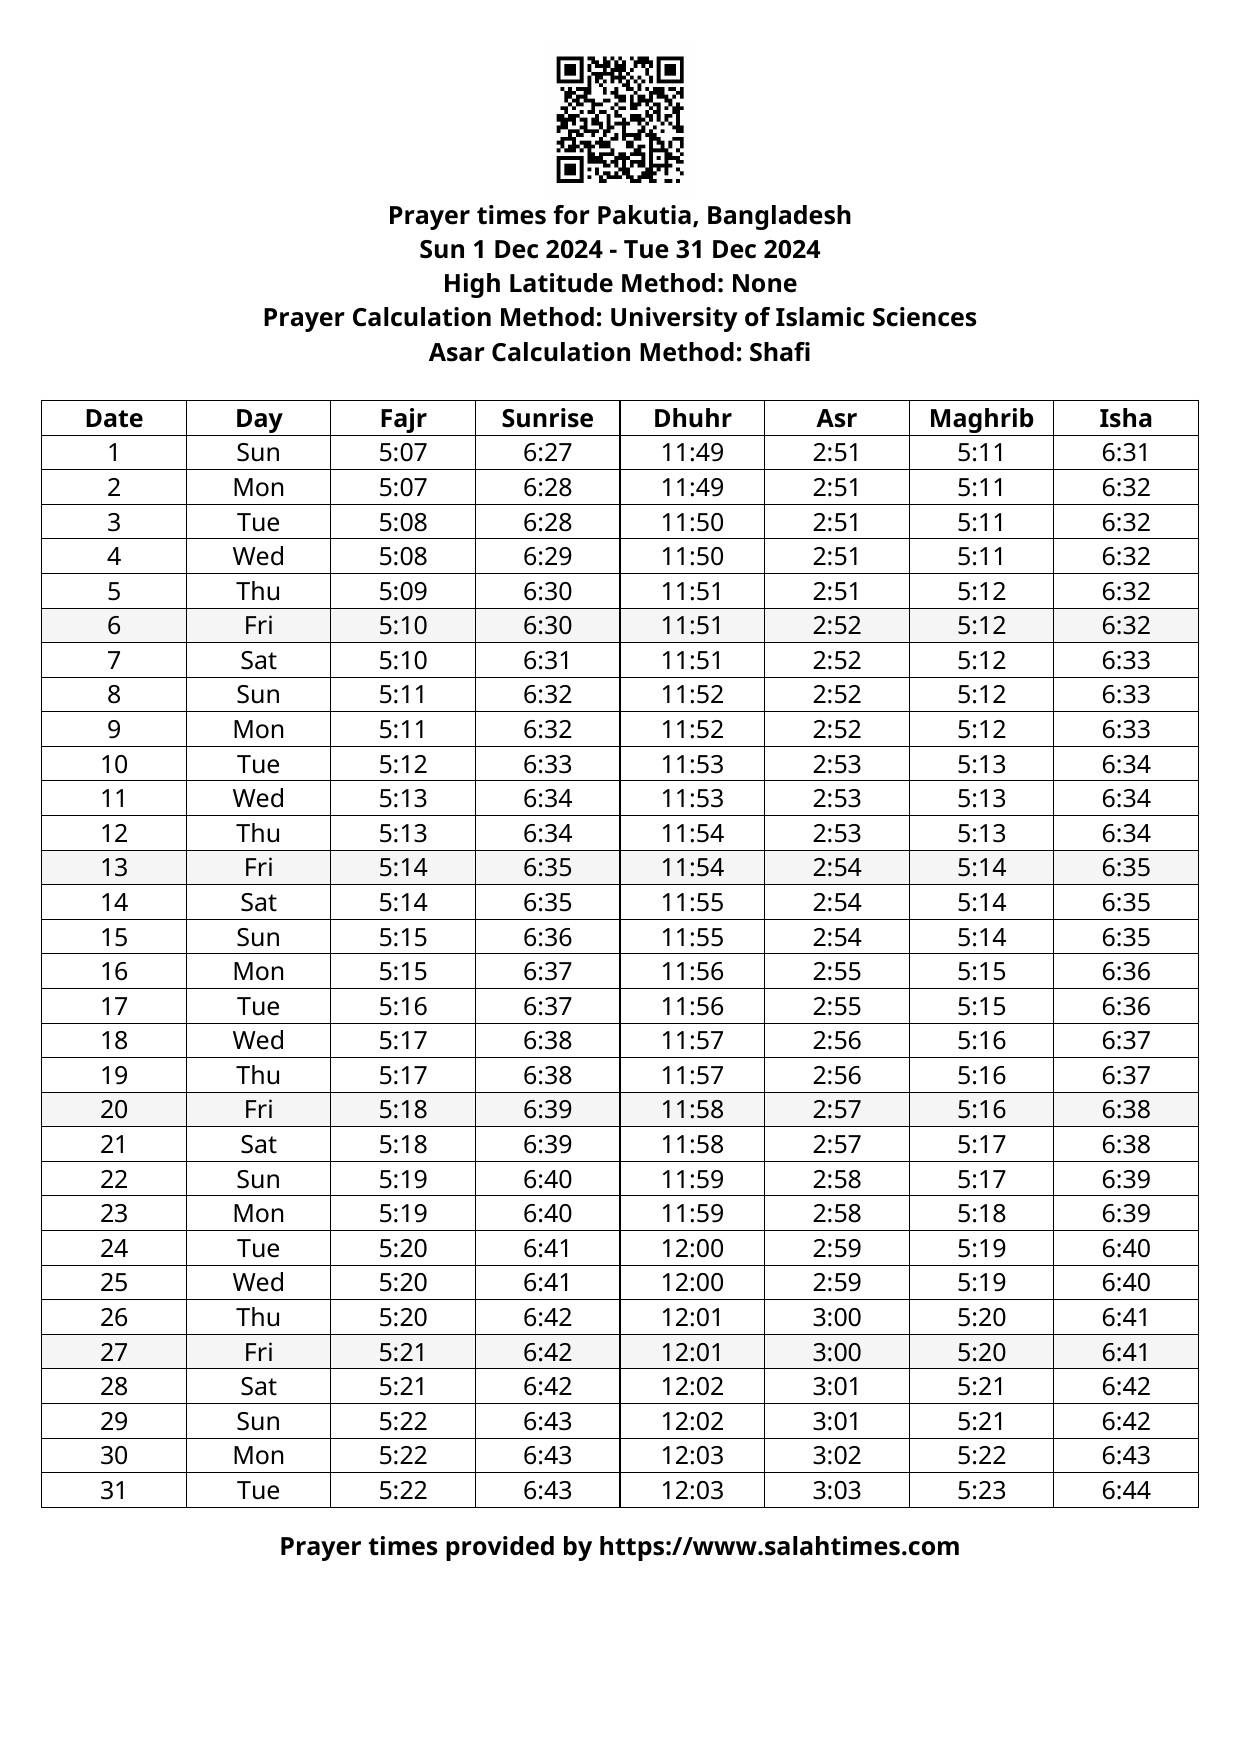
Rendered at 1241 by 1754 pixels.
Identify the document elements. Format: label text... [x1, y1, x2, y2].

table_cell 2:59 [765, 1266, 909, 1299]
table_cell 11:49 [621, 436, 764, 469]
table_cell Wed [187, 1024, 330, 1057]
table_cell 5:17 [910, 1127, 1053, 1161]
table_cell 2:57 [765, 1093, 909, 1126]
table_cell 2:58 [765, 1162, 909, 1195]
table_cell 6:31 [476, 643, 619, 677]
table_cell 5:18 [331, 1127, 475, 1161]
table_cell 5:16 [910, 1093, 1053, 1126]
table_cell 5:13 [910, 747, 1053, 780]
table_cell 5:11 [331, 712, 475, 746]
table_cell 5:12 [910, 643, 1053, 677]
table_cell 5:20 [331, 1266, 475, 1299]
table_cell 6:43 [476, 1439, 619, 1472]
table_cell 2:57 [765, 1127, 909, 1161]
table_cell 6:35 [1054, 885, 1198, 919]
table_cell 1 [42, 436, 186, 469]
table_cell 6:40 [476, 1196, 619, 1230]
table_cell Sat [187, 643, 330, 677]
table_cell 11:50 [621, 505, 764, 538]
table_cell Fri [187, 609, 330, 642]
table_cell 2:58 [765, 1196, 909, 1230]
table_cell 11:55 [621, 920, 764, 953]
table_cell Thu [187, 1300, 330, 1334]
table_cell 11:57 [621, 1024, 764, 1057]
table_cell 2:56 [765, 1024, 909, 1057]
table_cell 6:41 [476, 1266, 619, 1299]
table_cell 6:29 [476, 539, 619, 573]
table_cell 6:36 [1054, 989, 1198, 1022]
table_cell 9 [42, 712, 186, 746]
table_cell 28 [42, 1369, 186, 1403]
table_cell 6:39 [1054, 1162, 1198, 1195]
table_cell 5:13 [331, 816, 475, 849]
table_cell 5:22 [910, 1439, 1053, 1472]
table_cell 31 [42, 1473, 186, 1507]
table_cell Tue [187, 989, 330, 1022]
table_cell 11:49 [621, 470, 764, 504]
table_cell 5:12 [910, 678, 1053, 711]
table_cell 6:42 [476, 1335, 619, 1368]
table_cell 2:53 [765, 781, 909, 815]
table_cell 3:01 [765, 1369, 909, 1403]
table_cell 5:16 [910, 1024, 1053, 1057]
table_cell 5:15 [331, 920, 475, 953]
table_cell 5:21 [331, 1369, 475, 1403]
text Sun 1 Dec 2024 - Tue 31 Dec 2024 [42, 232, 1198, 266]
table_cell 6:35 [1054, 851, 1198, 884]
table_cell 22 [42, 1162, 186, 1195]
table_cell 2:55 [765, 954, 909, 988]
table_cell Sun [187, 1404, 330, 1437]
table_cell 5:07 [331, 436, 475, 469]
table_cell 5:17 [331, 1024, 475, 1057]
table_cell Wed [187, 1266, 330, 1299]
table_cell 6:33 [1054, 643, 1198, 677]
table_cell 5:19 [331, 1162, 475, 1195]
text Prayer Calculation Method: University of Islamic Sciences [42, 300, 1198, 334]
table_cell Sun [187, 436, 330, 469]
table_cell 6:34 [1054, 781, 1198, 815]
table_cell 14 [42, 885, 186, 919]
table_cell 5:19 [910, 1266, 1053, 1299]
table_cell Sun [187, 1162, 330, 1195]
table_cell 3:03 [765, 1473, 909, 1507]
table_cell 6:40 [1054, 1266, 1198, 1299]
table_cell Tue [187, 505, 330, 538]
table_cell 11:58 [621, 1093, 764, 1126]
table_header Day [187, 401, 330, 434]
table_cell 11:59 [621, 1196, 764, 1230]
table_cell 12:02 [621, 1404, 764, 1437]
table_cell Mon [187, 1439, 330, 1472]
table_cell 6:39 [476, 1093, 619, 1126]
table_cell 11:57 [621, 1058, 764, 1092]
table_cell 3:01 [765, 1404, 909, 1437]
table_cell 5:11 [910, 470, 1053, 504]
table_cell 2:51 [765, 539, 909, 573]
table_cell 19 [42, 1058, 186, 1092]
table_cell 6:32 [476, 678, 619, 711]
table_cell 5:18 [331, 1093, 475, 1126]
table_cell Fri [187, 1093, 330, 1126]
table_cell 6:38 [476, 1058, 619, 1092]
table_cell 6:42 [1054, 1369, 1198, 1403]
table_cell 6:36 [1054, 954, 1198, 988]
table_cell 2:53 [765, 747, 909, 780]
table_cell 6:38 [1054, 1093, 1198, 1126]
table_cell 2:53 [765, 816, 909, 849]
table_cell 5:22 [331, 1439, 475, 1472]
table_cell 6:39 [1054, 1196, 1198, 1230]
table_cell 17 [42, 989, 186, 1022]
table_cell 6:32 [1054, 539, 1198, 573]
table_cell 6:31 [1054, 436, 1198, 469]
table_cell 6:41 [1054, 1300, 1198, 1334]
table_cell 5:19 [910, 1231, 1053, 1264]
table_cell Sat [187, 885, 330, 919]
table_cell 30 [42, 1439, 186, 1472]
table_header Sunrise [476, 401, 619, 434]
table_cell Tue [187, 1473, 330, 1507]
table_cell 5:21 [331, 1335, 475, 1368]
table_cell 6:34 [1054, 816, 1198, 849]
table_cell 2 [42, 470, 186, 504]
table_cell 16 [42, 954, 186, 988]
table_cell 5:11 [910, 539, 1053, 573]
table_header Dhuhr [621, 401, 764, 434]
table_cell 2:52 [765, 712, 909, 746]
table_cell Fri [187, 851, 330, 884]
table_cell Fri [187, 1335, 330, 1368]
table_cell Wed [187, 781, 330, 815]
table_cell 11:53 [621, 781, 764, 815]
table_cell 4 [42, 539, 186, 573]
table_cell 5:20 [331, 1300, 475, 1334]
table_cell 6:36 [476, 920, 619, 953]
table_cell Mon [187, 954, 330, 988]
table_cell 6:44 [1054, 1473, 1198, 1507]
table_cell 6:30 [476, 574, 619, 607]
table_cell 6:32 [1054, 574, 1198, 607]
table_cell 11 [42, 781, 186, 815]
table_header Maghrib [910, 401, 1053, 434]
table_cell 6:43 [476, 1473, 619, 1507]
table_cell 5:20 [910, 1300, 1053, 1334]
table_cell 3:02 [765, 1439, 909, 1472]
table_cell 6:33 [1054, 678, 1198, 711]
table_cell 5:15 [331, 954, 475, 988]
table_cell 5:18 [910, 1196, 1053, 1230]
table_cell 18 [42, 1024, 186, 1057]
table_cell 2:51 [765, 505, 909, 538]
table_cell 5:20 [331, 1231, 475, 1264]
table_cell 2:59 [765, 1231, 909, 1264]
table_cell 5:15 [910, 989, 1053, 1022]
table_cell 3:00 [765, 1335, 909, 1368]
table_cell 11:51 [621, 574, 764, 607]
table_cell 11:58 [621, 1127, 764, 1161]
table_cell 6:35 [1054, 920, 1198, 953]
table_cell 6:34 [1054, 747, 1198, 780]
table_cell Mon [187, 1196, 330, 1230]
table_cell 2:52 [765, 643, 909, 677]
table_cell 23 [42, 1196, 186, 1230]
table_cell 6:28 [476, 470, 619, 504]
table_cell 6:32 [1054, 609, 1198, 642]
table_cell 6:42 [476, 1369, 619, 1403]
table_cell 6:42 [476, 1300, 619, 1334]
table_cell 6:32 [476, 712, 619, 746]
text Prayer times for Pakutia, Bangladesh [42, 198, 1198, 232]
table_cell 5:21 [910, 1404, 1053, 1437]
table_cell 21 [42, 1127, 186, 1161]
table_cell 6:42 [1054, 1404, 1198, 1437]
text Prayer times provided by https://www.salahtimes.com [42, 1528, 1198, 1563]
table_cell 6:38 [476, 1024, 619, 1057]
table_cell 11:55 [621, 885, 764, 919]
table_cell 8 [42, 678, 186, 711]
table_header Asr [765, 401, 909, 434]
table_cell 5:16 [331, 989, 475, 1022]
table_cell 6:32 [1054, 470, 1198, 504]
table_cell Sun [187, 678, 330, 711]
table_cell 5:14 [910, 851, 1053, 884]
table_header Isha [1054, 401, 1198, 434]
table_cell 5:07 [331, 470, 475, 504]
table_cell 6:43 [476, 1404, 619, 1437]
table_cell 2:54 [765, 920, 909, 953]
table_cell Wed [187, 539, 330, 573]
table_cell Sun [187, 920, 330, 953]
table_cell 5:14 [331, 885, 475, 919]
table_cell 6:37 [476, 954, 619, 988]
table_cell 6 [42, 609, 186, 642]
table_cell 5:13 [910, 816, 1053, 849]
table_cell 7 [42, 643, 186, 677]
table_cell 11:50 [621, 539, 764, 573]
table_cell 5:12 [910, 712, 1053, 746]
table_cell Thu [187, 816, 330, 849]
table_cell 13 [42, 851, 186, 884]
table_cell Thu [187, 574, 330, 607]
table_cell 20 [42, 1093, 186, 1126]
table_cell 5:23 [910, 1473, 1053, 1507]
table_cell 11:53 [621, 747, 764, 780]
table_cell 6:27 [476, 436, 619, 469]
table_cell 2:55 [765, 989, 909, 1022]
table_cell 10 [42, 747, 186, 780]
table_cell 12:00 [621, 1266, 764, 1299]
table_cell 6:28 [476, 505, 619, 538]
table_cell 11:56 [621, 989, 764, 1022]
table_cell 2:51 [765, 574, 909, 607]
table_cell 3:00 [765, 1300, 909, 1334]
table_cell 6:37 [1054, 1058, 1198, 1092]
table_cell 6:34 [476, 816, 619, 849]
table_cell 2:54 [765, 885, 909, 919]
table_cell 2:54 [765, 851, 909, 884]
table_cell 5:14 [910, 885, 1053, 919]
table_cell 5:14 [331, 851, 475, 884]
table_cell 6:33 [1054, 712, 1198, 746]
text High Latitude Method: None [42, 266, 1198, 300]
table_cell 5:19 [331, 1196, 475, 1230]
table_cell 5:12 [910, 574, 1053, 607]
table_cell 6:41 [476, 1231, 619, 1264]
table_cell 3 [42, 505, 186, 538]
table_cell 2:52 [765, 678, 909, 711]
table_cell 6:43 [1054, 1439, 1198, 1472]
table_cell 11:51 [621, 643, 764, 677]
table_cell 6:37 [476, 989, 619, 1022]
table_cell 5:12 [910, 609, 1053, 642]
table_cell 5:14 [910, 920, 1053, 953]
table_header Fajr [331, 401, 475, 434]
table_cell 5:15 [910, 954, 1053, 988]
table_cell Tue [187, 747, 330, 780]
table_cell Sat [187, 1127, 330, 1161]
table_cell Tue [187, 1231, 330, 1264]
table_cell 27 [42, 1335, 186, 1368]
table_cell 12:00 [621, 1231, 764, 1264]
table_cell 5:08 [331, 505, 475, 538]
table_cell 2:51 [765, 436, 909, 469]
table_cell 5:17 [331, 1058, 475, 1092]
table_cell 5:20 [910, 1335, 1053, 1368]
table_cell 2:52 [765, 609, 909, 642]
table_cell 2:51 [765, 470, 909, 504]
table_cell 25 [42, 1266, 186, 1299]
table_cell 6:38 [1054, 1127, 1198, 1161]
table_cell 6:34 [476, 781, 619, 815]
table_cell 5 [42, 574, 186, 607]
table_cell 5:21 [910, 1369, 1053, 1403]
table_cell 5:11 [910, 505, 1053, 538]
table_cell 12:03 [621, 1439, 764, 1472]
table_cell 5:08 [331, 539, 475, 573]
table_cell 2:56 [765, 1058, 909, 1092]
table_cell 5:10 [331, 643, 475, 677]
table_cell 6:33 [476, 747, 619, 780]
table_cell 24 [42, 1231, 186, 1264]
table_cell 6:32 [1054, 505, 1198, 538]
table_cell 11:59 [621, 1162, 764, 1195]
table_cell 11:51 [621, 609, 764, 642]
table_cell 5:22 [331, 1473, 475, 1507]
table_cell 11:54 [621, 816, 764, 849]
table_cell 5:12 [331, 747, 475, 780]
table_cell 5:17 [910, 1162, 1053, 1195]
table_cell Sat [187, 1369, 330, 1403]
table_cell 5:11 [331, 678, 475, 711]
table_cell 6:41 [1054, 1335, 1198, 1368]
table_cell 12:01 [621, 1300, 764, 1334]
table_cell 12:03 [621, 1473, 764, 1507]
picture [542, 41, 699, 198]
table_cell 26 [42, 1300, 186, 1334]
table_cell 5:10 [331, 609, 475, 642]
table_cell 6:37 [1054, 1024, 1198, 1057]
table_cell Thu [187, 1058, 330, 1092]
table_cell 5:13 [910, 781, 1053, 815]
table_cell 12:01 [621, 1335, 764, 1368]
table_cell 6:39 [476, 1127, 619, 1161]
table_header Date [42, 401, 186, 434]
text Asar Calculation Method: Shafi [42, 334, 1198, 368]
table_cell 11:52 [621, 712, 764, 746]
table_cell 12:02 [621, 1369, 764, 1403]
table_cell 11:52 [621, 678, 764, 711]
table_cell 6:40 [1054, 1231, 1198, 1264]
table_cell 12 [42, 816, 186, 849]
table_cell 5:16 [910, 1058, 1053, 1092]
table_cell 11:56 [621, 954, 764, 988]
table_cell 11:54 [621, 851, 764, 884]
table_cell 6:35 [476, 885, 619, 919]
table_cell Mon [187, 470, 330, 504]
table_cell 5:11 [910, 436, 1053, 469]
table_cell 29 [42, 1404, 186, 1437]
table_cell 6:35 [476, 851, 619, 884]
table_cell 5:13 [331, 781, 475, 815]
table_cell 6:40 [476, 1162, 619, 1195]
table_cell 15 [42, 920, 186, 953]
table_cell 6:30 [476, 609, 619, 642]
table_cell Mon [187, 712, 330, 746]
table_cell 5:09 [331, 574, 475, 607]
table_cell 5:22 [331, 1404, 475, 1437]
